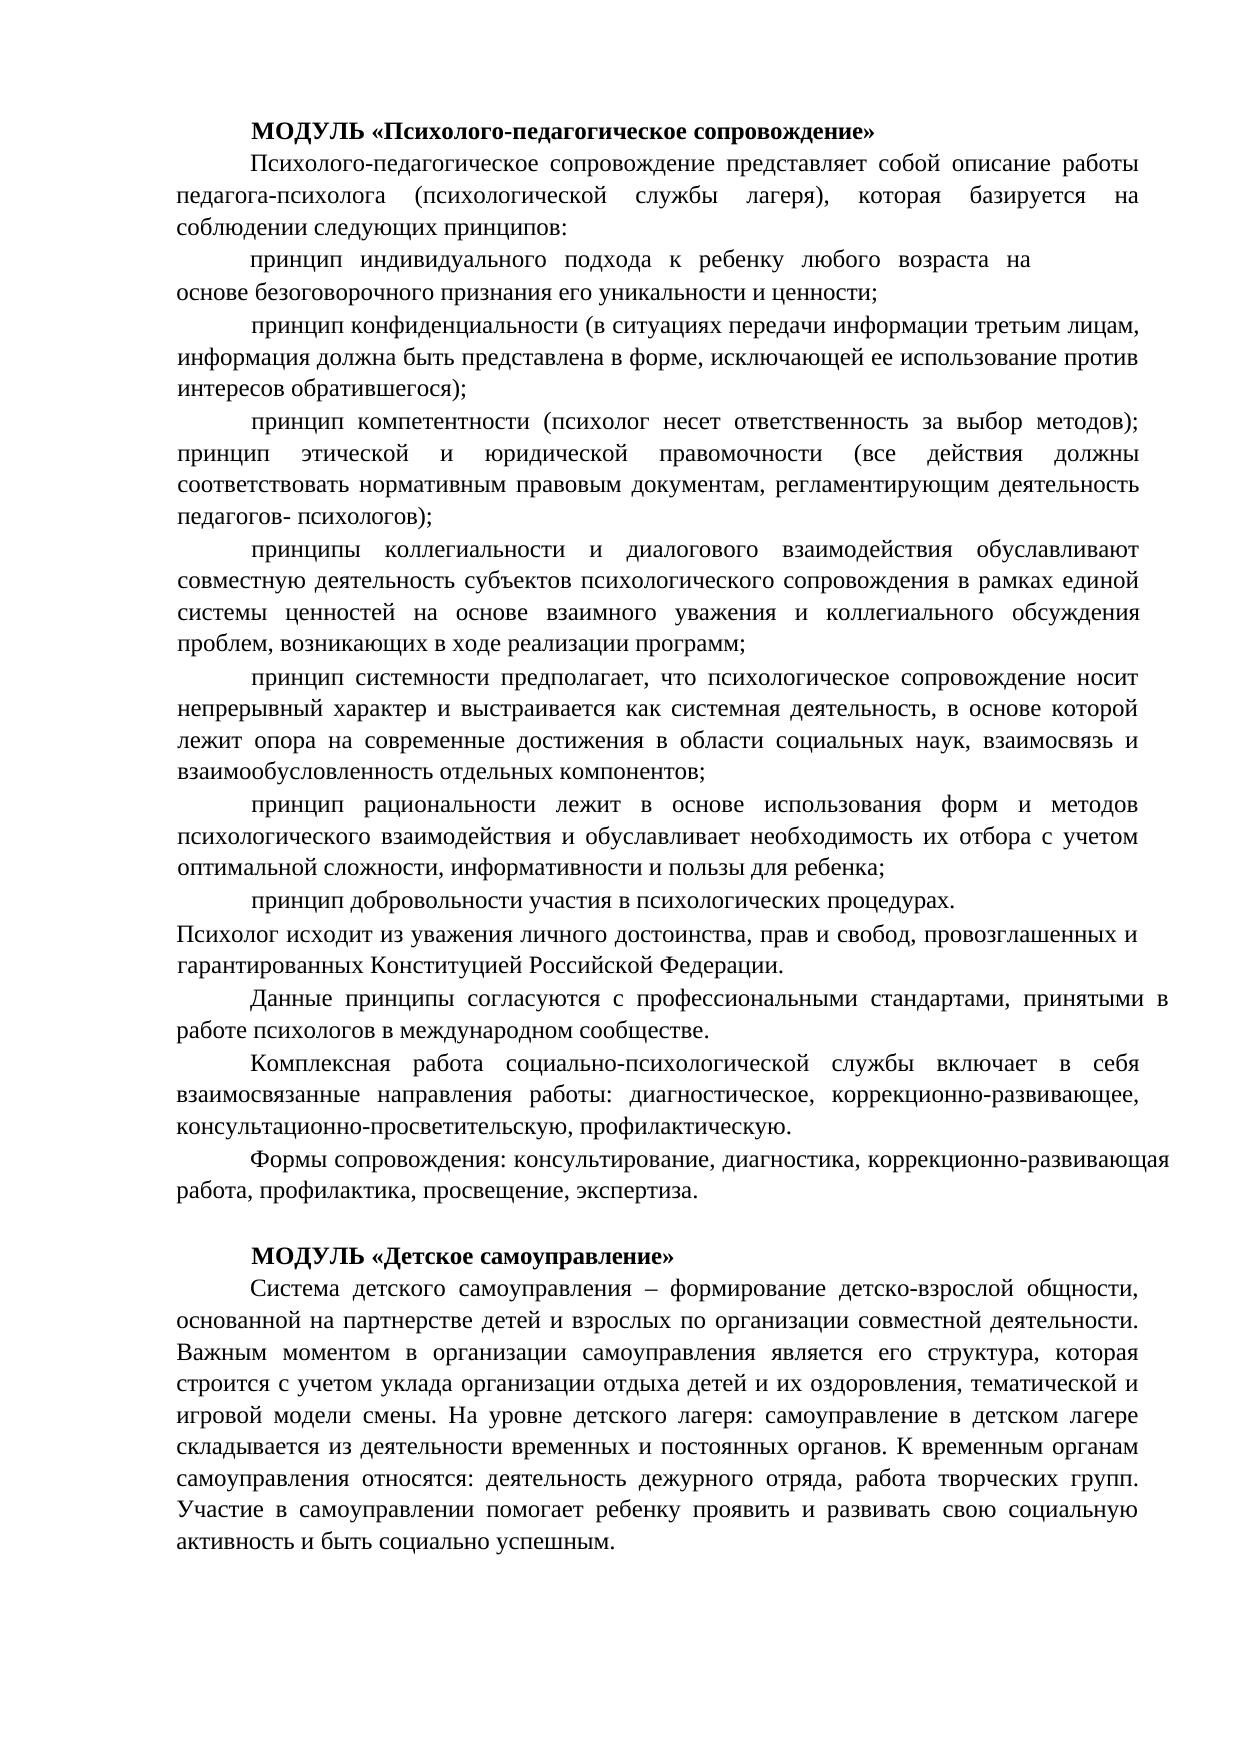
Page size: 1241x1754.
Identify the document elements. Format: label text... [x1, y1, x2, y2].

text принцип системности предполагает, что психологическое сопровождение носит непрерывный характер и выстраивается как системная деятельность, в основе которой лежит опора на современные достижения в области социальных наук, взаимосвязь и взаимообусловленность отдельных компонентов; [177, 662, 1139, 785]
text принцип рациональности лежит в основе использования форм и методов психологического взаимодействия и обуславливает необходимость их отбора с учетом оптимальной сложности, информативности и пользы для ребенка; [177, 789, 1139, 881]
text Данные принципы согласуются с профессиональными стандартами, принятыми в работе психологов в международном сообществе. [176, 983, 1169, 1043]
text Психолог исходит из уважения личного достоинства, прав и свобод, провозглашенных и гарантированных Конституцией Российской Федерации. [176, 919, 1139, 979]
text принцип конфиденциальности (в ситуациях передачи информации третьим лицам, информация должна быть представлена в форме, исключающей ее использование против интересов обратившегося); [177, 310, 1140, 402]
text Формы сопровождения: консультирование, диагностика, коррекционно-развивающая работа, профилактика, просвещение, экспертиза. [176, 1144, 1169, 1204]
text принцип компетентности (психолог несет ответственность за выбор методов); принцип этической и юридической правомочности (все действия должны соответствовать нормативным правовым документам, регламентирующим деятельность педагогов- психологов); [177, 406, 1140, 530]
text Система детского самоуправления – формирование детско-взрослой общности, основанной на партнерстве детей и взрослых по организации совместной деятельности. Важным моментом в организации самоуправления является его структура, которая строится с учетом уклада организации отдыха детей и их оздоровления, тематической и игровой модели смены. На уровне детского лагеря: самоуправление в детском лагере складывается из деятельности временных и постоянных органов. К временным органам самоуправления относятся: деятельность дежурного отряда, работа творческих групп. Участие в самоуправлении помогает ребенку проявить и развивать свою социальную активность и быть социально успешным. [176, 1273, 1139, 1555]
subtitle МОДУЛЬ «Детское самоуправление» [251, 1241, 1181, 1270]
text принцип добровольности участия в психологических процедурах. [251, 885, 1181, 914]
subtitle МОДУЛЬ «Психолого-педагогическое сопровождение» [251, 116, 1181, 145]
text принцип индивидуального подхода к ребенку любого возраста на основе безоговорочного признания его уникальности и ценности; [176, 244, 1031, 306]
text принципы коллегиальности и диалогового взаимодействия обуславливают совместную деятельность субъектов психологического сопровождения в рамках единой системы ценностей на основе взаимного уважения и коллегиального обсуждения проблем, возникающих в ходе реализации программ; [177, 534, 1140, 657]
text Комплексная работа социально-психологической службы включает в себя взаимосвязанные направления работы: диагностическое, коррекционно-развивающее, консультационно-просветительскую, профилактическую. [176, 1048, 1140, 1139]
text Психолого-педагогическое сопровождение представляет собой описание работы педагога-психолога (психологической службы лагеря), которая базируется на соблюдении следующих принципов: [176, 148, 1139, 240]
